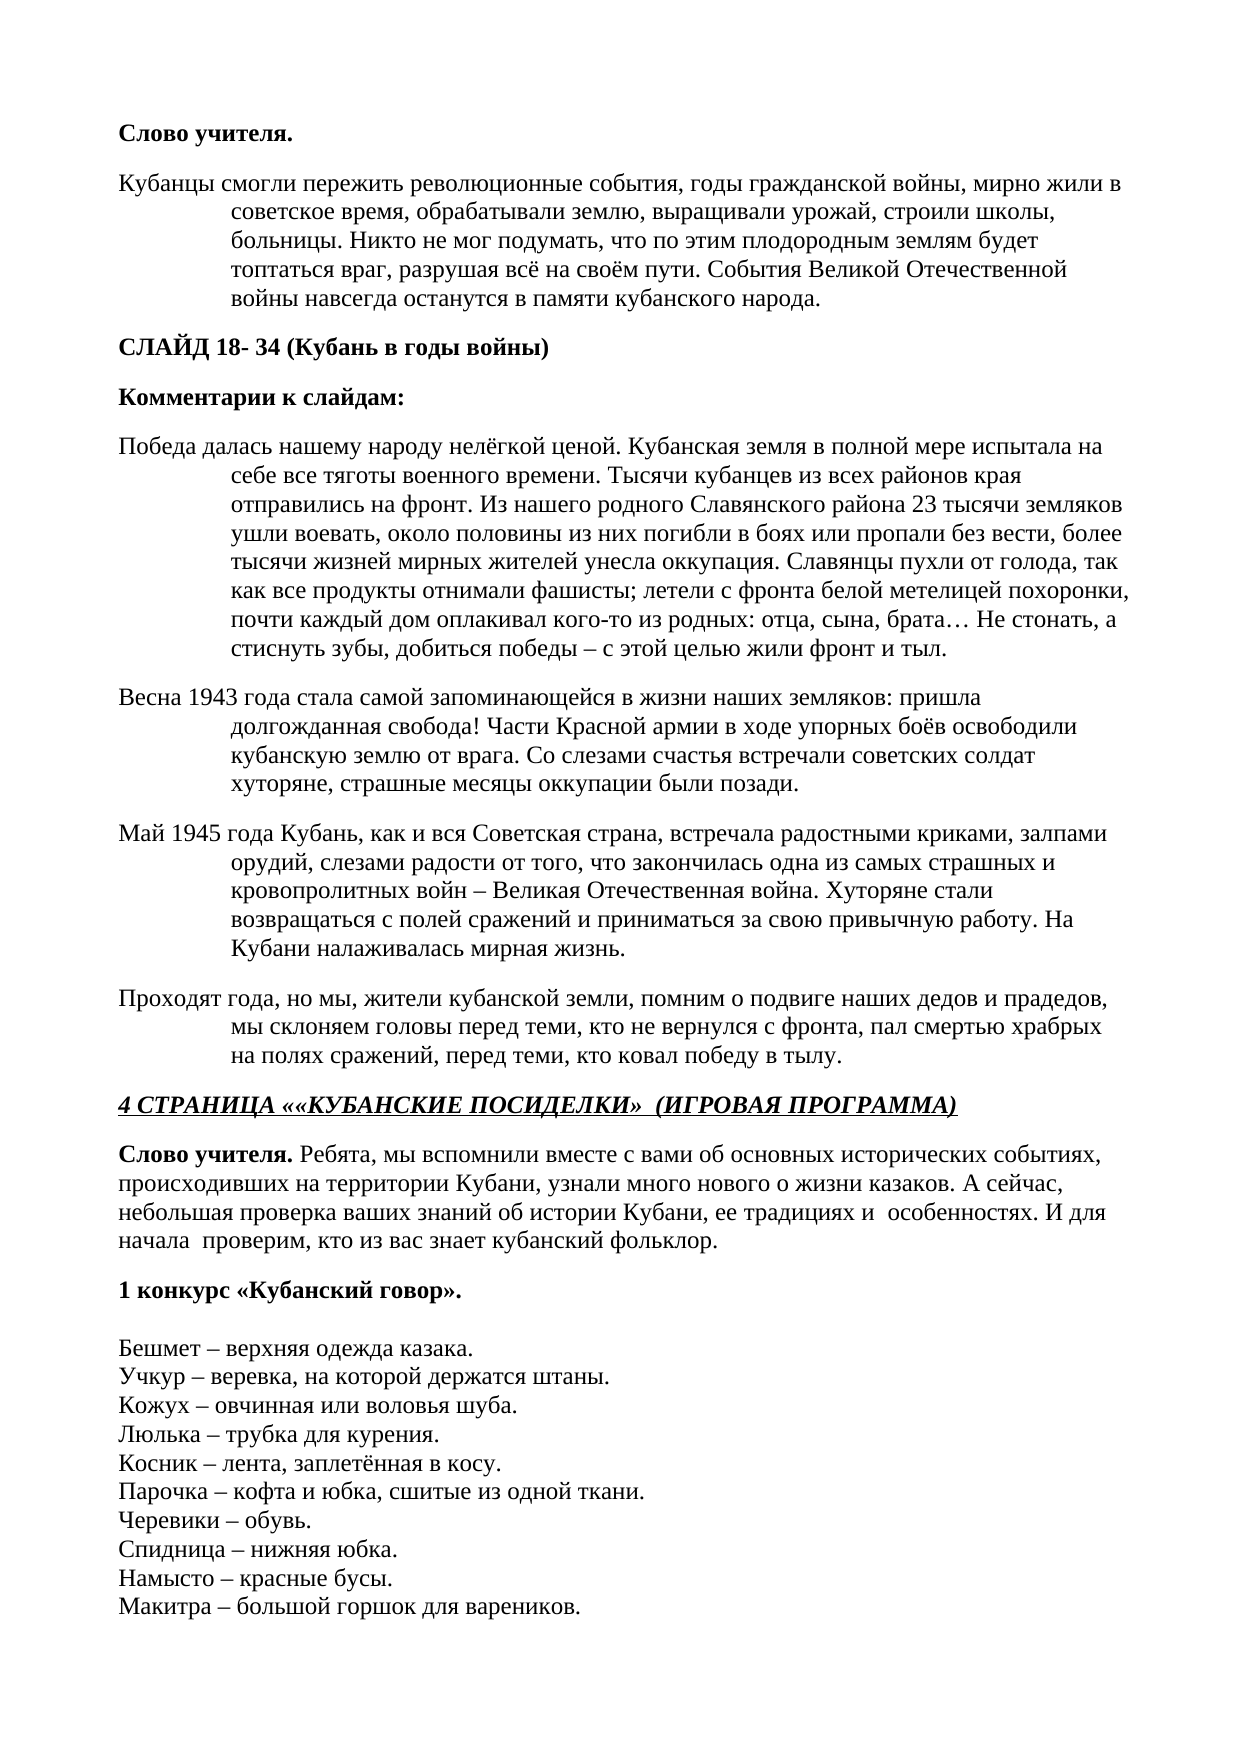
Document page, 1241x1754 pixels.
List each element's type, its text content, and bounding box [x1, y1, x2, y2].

text Кубанцы смогли пережить революционные события, годы гражданской войны, мирно жили в советское время, обрабатывали землю, выращивали урожай, строили школы, больницы. Никто не мог подумать, что по этим плодородным землям будет топтаться враг, разрушая всё на своём пути. События Великой Отечественной войны навсегда останутся в памяти кубанского народа. [118, 168, 1131, 311]
text Парочка – кофта и юбка, сшитые из одной ткани. [118, 1476, 1206, 1505]
text Май 1945 года Кубань, как и вся Советская страна, встречала радостными криками, залпами орудий, слезами радости от того, что закончилась одна из самых страшных и кровопролитных войн – Великая Отечественная война. Хуторяне стали возвращаться с полей сражений и приниматься за свою привычную работу. На Кубани налаживалась мирная жизнь. [118, 818, 1131, 962]
text 4 СТРАНИЦА ««КУБАНСКИЕ ПОСИДЕЛКИ» (ИГРОВАЯ ПРОГРАММА) [118, 1090, 1131, 1118]
text Люлька – трубка для курения. [118, 1419, 1206, 1448]
text Весна 1943 года стала самой запоминающейся в жизни наших земляков: пришла долгожданная свобода! Части Красной армии в ходе упорных боёв освободили кубанскую землю от врага. Со слезами счастья встречали советских солдат хуторяне, страшные месяцы оккупации были позади. [118, 682, 1131, 797]
text Слово учителя. [118, 118, 1131, 147]
text Макитра – большой горшок для вареников. [118, 1591, 1206, 1620]
text СЛАЙД 18- 34 (Кубань в годы войны) [118, 332, 1131, 361]
text Намысто – красные бусы. [118, 1563, 1206, 1591]
text Комментарии к слайдам: [118, 382, 1131, 411]
text Косник – лента, заплетённая в косу. [118, 1448, 1206, 1476]
text Победа далась нашему народу нелёгкой ценой. Кубанская земля в полной мере испытала на себе все тяготы военного времени. Тысячи кубанцев из всех районов края отправились на фронт. Из нашего родного Славянского района 23 тысячи земляков ушли воевать, около половины из них погибли в боях или пропали без вести, более тысячи жизней мирных жителей унесла оккупация. Славянцы пухли от голода, так как все продукты отнимали фашисты; летели с фронта белой метелицей похоронки, почти каждый дом оплакивал кого-то из родных: отца, сына, брата… Не стонать, а стиснуть зубы, добиться победы – с этой целью жили фронт и тыл. [118, 431, 1131, 661]
text Черевики – обувь. [118, 1505, 1206, 1534]
text Спидница – нижняя юбка. [118, 1534, 1206, 1563]
text Слово учителя. Ребята, мы вспомнили вместе с вами об основных исторических событиях, происходивших на территории Кубани, узнали много нового о жизни казаков. А сейчас, небольшая проверка ваших знаний об истории Кубани, ее традициях и особенностях. И для начала проверим, кто из вас знает кубанский фольклор. [118, 1139, 1122, 1254]
text Кожух – овчинная или воловья шуба. [118, 1390, 1206, 1419]
text 1 конкурс «Кубанский говор». [118, 1275, 1206, 1304]
text Бешмет – верхняя одежда казака. [118, 1333, 1206, 1361]
text Учкур – веревка, на которой держатся штаны. [118, 1361, 1206, 1390]
text Проходят года, но мы, жители кубанской земли, помним о подвиге наших дедов и прадедов, мы склоняем головы перед теми, кто не вернулся с фронта, пал смертью храбрых на полях сражений, перед теми, кто ковал победу в тылу. [118, 983, 1131, 1069]
